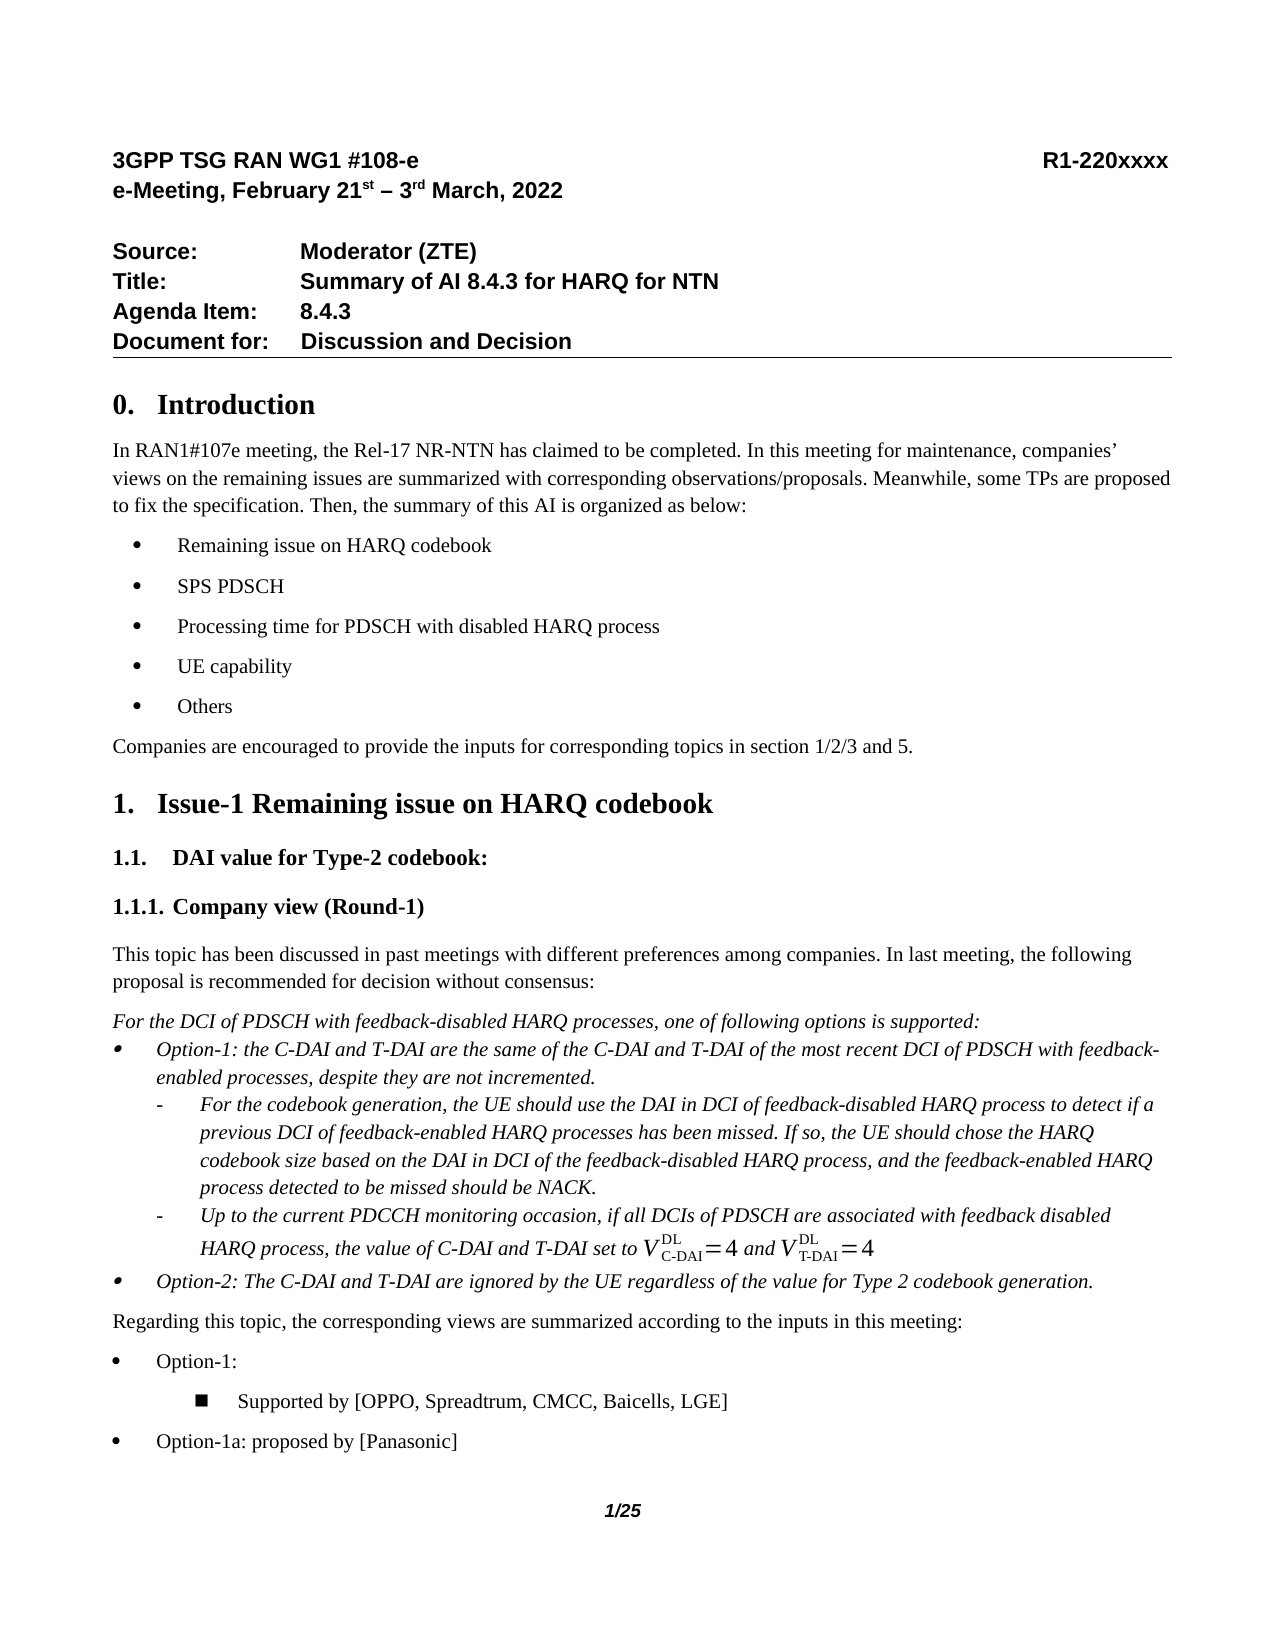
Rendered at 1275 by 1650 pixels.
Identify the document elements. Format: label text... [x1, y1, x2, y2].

list For the codebook generation, the UE should use the DAI in DCI of feedback-disabled HARQ process to detect if a previous DCI of feedback-enabled HARQ processes has been missed. If so, the UE should chose the HARQ codebook size based on the DAI in DCI of the feedback-disabled HARQ process, and the feedback-enabled HARQ process detected to be missed should be NACK. [156, 1092, 1172, 1199]
subtitle Introduction [112, 387, 1172, 421]
text Agenda Item: 8.4.3 [112, 298, 1172, 324]
list Option-1a: proposed by [Panasonic] [112, 1429, 1172, 1453]
text Document for: Discussion and Decision [112, 328, 1172, 358]
list Processing time for PDSCH with disabled HARQ process [133, 614, 1172, 638]
list Remaining issue on HARQ codebook [133, 533, 1172, 557]
list SPS PDSCH [133, 573, 1172, 598]
list Option-2: The C-DAI and T-DAI are ignored by the UE regardless of the value for Type 2 codebook generation. [112, 1269, 1172, 1293]
list Option-1: [112, 1349, 1172, 1373]
list Option-1: the C-DAI and T-DAI are the same of the C-DAI and T-DAI of the most recent DCI of PDSCH with feedback-enabled processes, despite they are not incremented. [112, 1037, 1172, 1089]
text Source: Moderator (ZTE) [112, 238, 1172, 264]
list Up to the current PDCCH monitoring occasion, if all DCIs of PDSCH are associated with feedback disabled HARQ process, the value of C-DAI and T-DAI set to and [156, 1203, 1172, 1265]
list e-Meeting, February 21st – 3rd March, 2022 [112, 177, 1172, 203]
text 3GPP TSG RAN WG1 #108-e R1-220xxxx [112, 147, 1172, 173]
text Title: Summary of AI 8.4.3 for HARQ for NTN [112, 268, 1172, 294]
subtitle Company view (Round-1) [112, 893, 1172, 919]
text In RAN1#107e meeting, the Rel-17 NR-NTN has claimed to be completed. In this meeting for maintenance, companies’ views on the remaining issues are summarized with corresponding observations/proposals. Meanwhile, some TPs are proposed to fix the specification. Then, the summary of this AI is organized as below: [112, 438, 1172, 517]
subtitle DAI value for Type-2 codebook: [112, 844, 1172, 870]
subtitle Issue-1 Remaining issue on HARQ codebook [112, 787, 1172, 820]
text Companies are encouraged to provide the inputs for corresponding topics in section 1/2/3 and 5. [112, 734, 1172, 758]
list Supported by [OPPO, Spreadtrum, CMCC, Baicells, LGE] [194, 1389, 1172, 1413]
list Others [133, 694, 1172, 718]
text This topic has been discussed in past meetings with different preferences among companies. In last meeting, the following proposal is recommended for decision without consensus: [112, 942, 1172, 993]
list UE capability [133, 654, 1172, 678]
list For the DCI of PDSCH with feedback-disabled HARQ processes, one of following options is supported: [112, 1009, 1172, 1033]
text Regarding this topic, the corresponding views are summarized according to the inputs in this meeting: [112, 1309, 1172, 1333]
